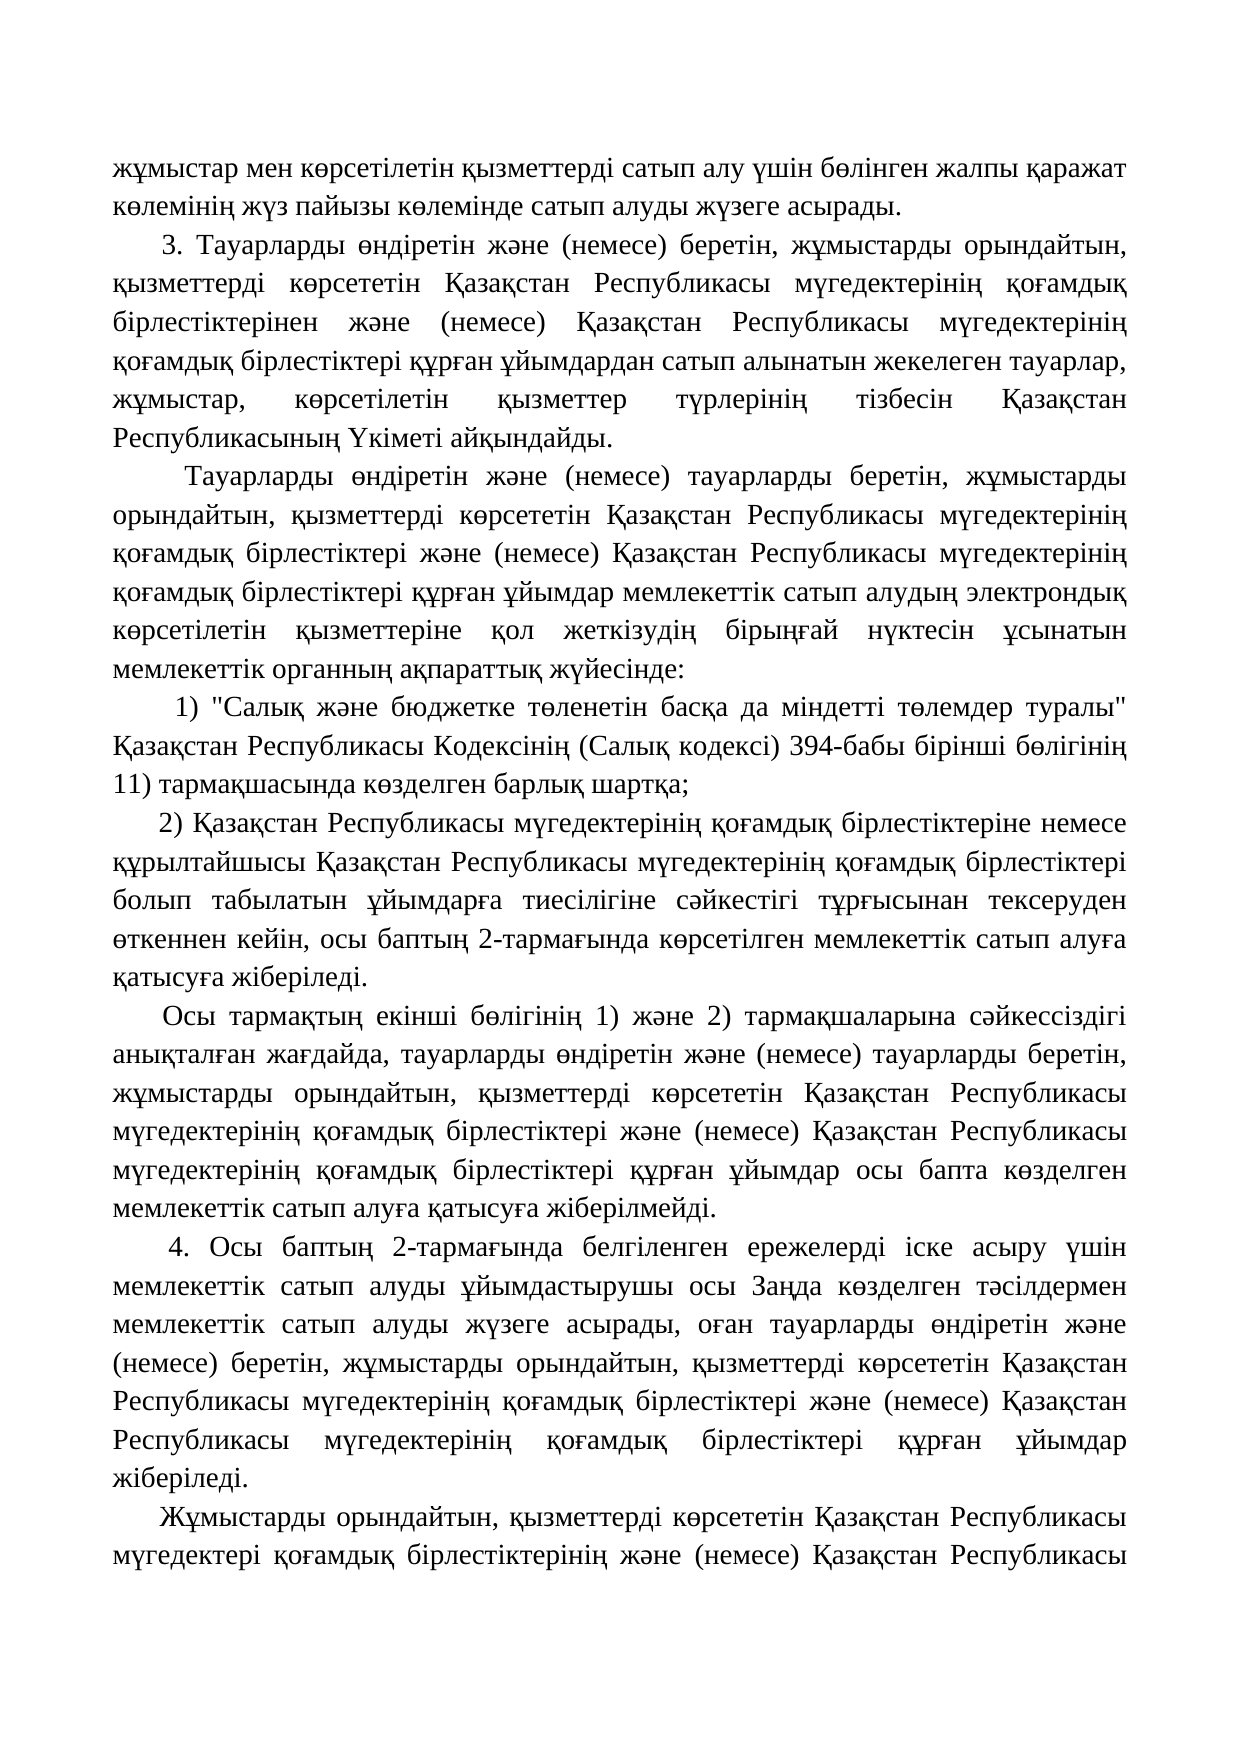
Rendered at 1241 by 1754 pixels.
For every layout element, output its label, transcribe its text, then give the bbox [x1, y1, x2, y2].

text 1) "Салық және бюджетке төленетін басқа да міндетті төлемдер туралы" Қазақстан Республикасы Кодексінің (Салық кодексі) 394-бабы бірінші бөлігінің 11) тармақшасында көзделген барлық шартқа; [112, 689, 1128, 800]
text 4. Осы баптың 2-тармағында белгіленген ережелерді іске асыру үшін мемлекеттік сатып алуды ұйымдастырушы осы Заңда көзделген тәсілдермен мемлекеттік сатып алуды жүзеге асырады, оған тауарларды өндіретін және (немесе) беретін, жұмыстарды орындайтын, қызметтерді көрсететін Қазақстан Республикасы мүгедектерінің қоғамдық бірлестіктері және (немесе) Қазақстан Республикасы мүгедектерінің қоғамдық бірлестіктері құрған ұйымдар жіберіледі. [112, 1229, 1128, 1494]
text 3. Тауарларды өндіретін және (немесе) беретін, жұмыстарды орындайтын, қызметтерді көрсететін Қазақстан Республикасы мүгедектерінің қоғамдық бірлестіктерінен және (немесе) Қазақстан Республикасы мүгедектерінің қоғамдық бірлестіктері құрған ұйымдардан сатып алынатын жекелеген тауарлар, жұмыстар, көрсетілетін қызметтер түрлерінің тізбесін Қазақстан Республикасының Үкіметі айқындайды. [112, 227, 1128, 453]
text Осы тармақтың екінші бөлігінің 1) және 2) тармақшаларына сәйкессіздігі анықталған жағдайда, тауарларды өндіретін және (немесе) тауарларды беретін, жұмыстарды орындайтын, қызметтерді көрсететін Қазақстан Республикасы мүгедектерінің қоғамдық бірлестіктері және (немесе) Қазақстан Республикасы мүгедектерінің қоғамдық бірлестіктері құрған ұйымдар осы бапта көзделген мемлекеттік сатып алуға қатысуға жіберілмейді. [112, 998, 1128, 1224]
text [112, 1499, 1128, 1571]
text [112, 150, 1128, 222]
text Тауарларды өндіретін және (немесе) тауарларды беретін, жұмыстарды орындайтын, қызметтерді көрсететін Қазақстан Республикасы мүгедектерінің қоғамдық бірлестіктері және (немесе) Қазақстан Республикасы мүгедектерінің қоғамдық бірлестіктері құрған ұйымдар мемлекеттік сатып алудың электрондық көрсетілетін қызметтеріне қол жеткізудің бірыңғай нүктесін ұсынатын мемлекеттік органның ақпараттық жүйесінде: [112, 458, 1128, 684]
text 2) Қазақстан Республикасы мүгедектерінің қоғамдық бірлестіктеріне немесе құрылтайшысы Қазақстан Республикасы мүгедектерінің қоғамдық бірлестіктері болып табылатын ұйымдарға тиесілігіне сәйкестігі тұрғысынан тексеруден өткеннен кейін, осы баптың 2-тармағында көрсетілген мемлекеттік сатып алуға қатысуға жіберіледі. [112, 805, 1128, 993]
